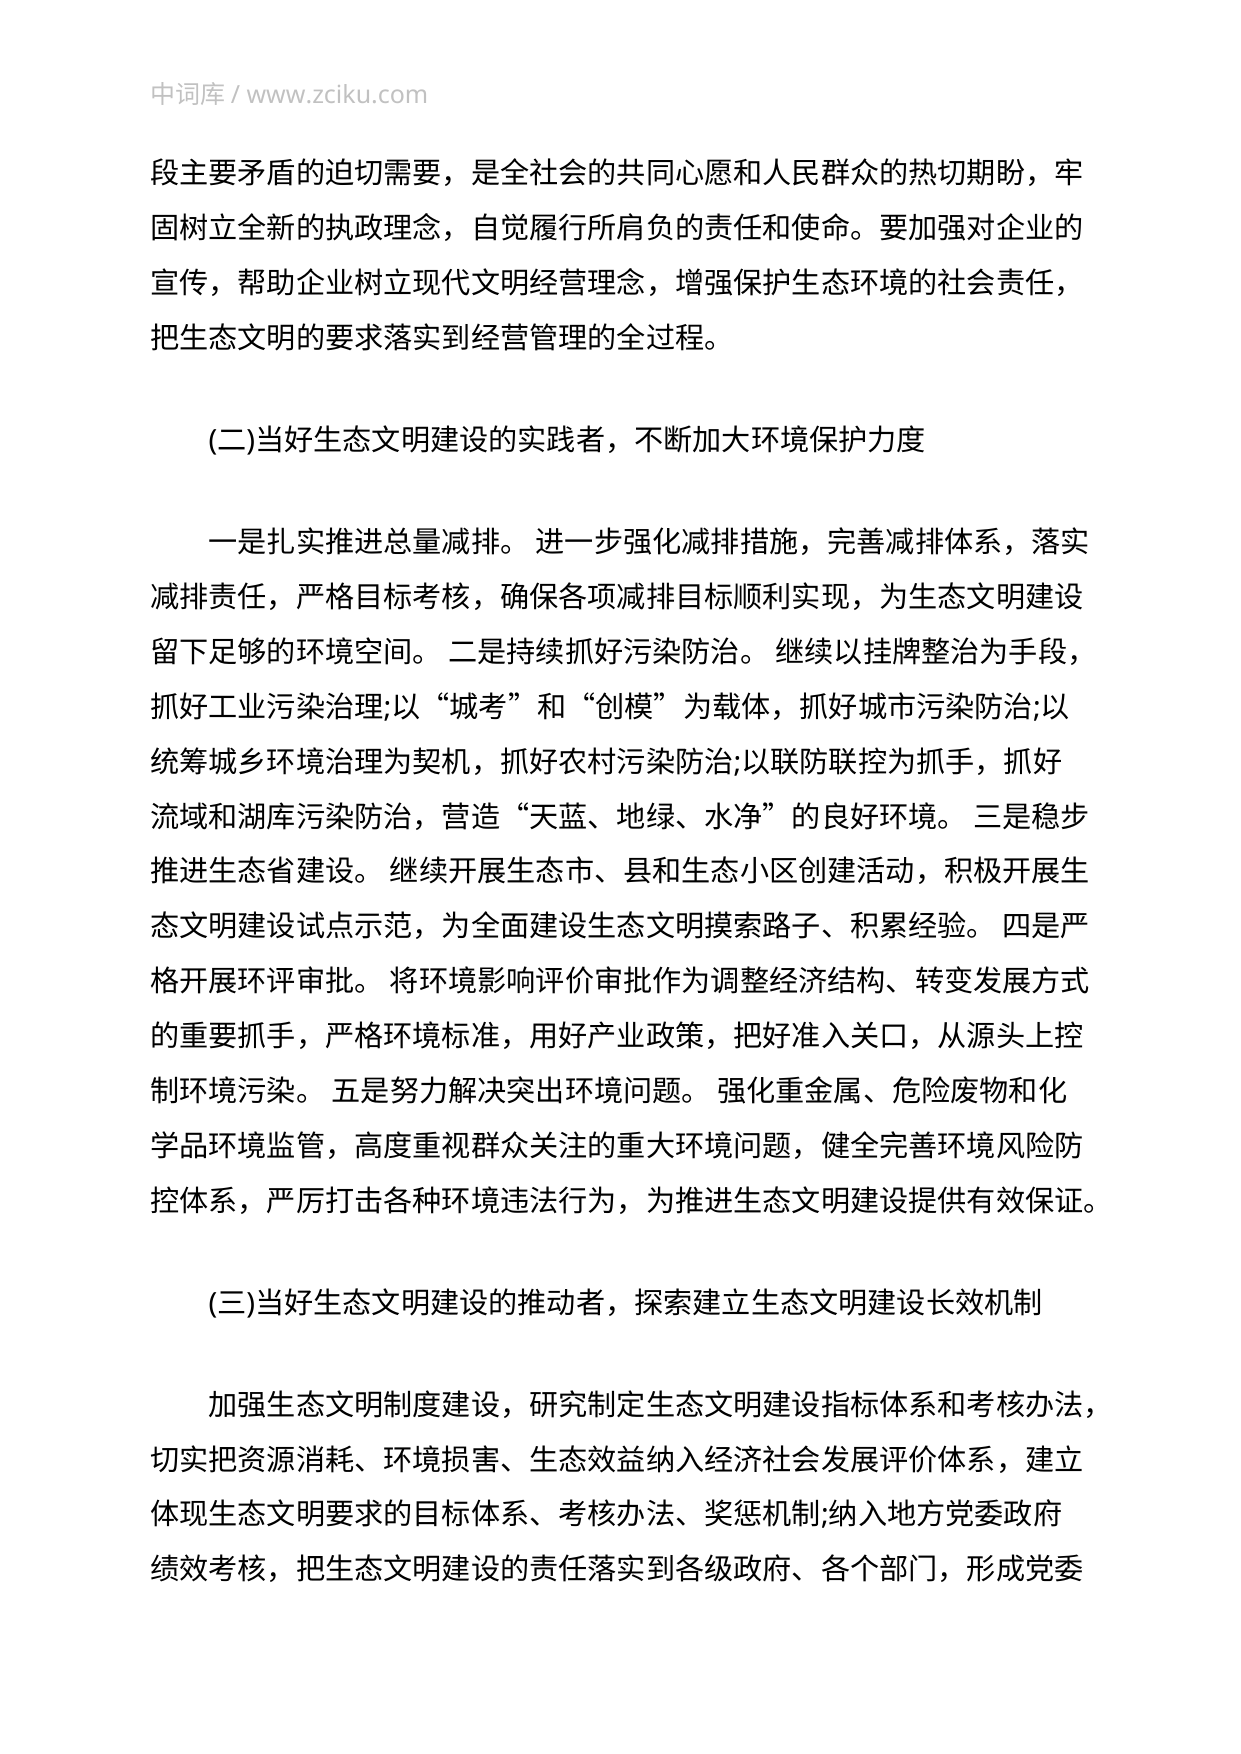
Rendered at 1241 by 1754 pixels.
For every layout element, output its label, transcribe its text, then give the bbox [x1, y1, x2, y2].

text (三)当好生态文明建设的推动者，探索建立生态文明建设长效机制 [150, 1279, 1090, 1322]
text 一是扎实推进总量减排。 进一步强化减排措施，完善减排体系，落实减排责任，严格目标考核，确保各项减排目标顺利实现，为生态文明建设留下足够的环境空间。 二是持续抓好污染防治。 继续以挂牌整治为手段，抓好工业污染治理;以“城考”和“创模”为载体，抓好城市污染防治;以统筹城乡环境治理为契机，抓好农村污染防治;以联防联控为抓手，抓好流域和湖库污染防治，营造“天蓝、地绿、水净”的良好环境。 三是稳步推进生态省建设。 继续开展生态市、县和生态小区创建活动，积极开展生态文明建设试点示范，为全面建设生态文明摸索路子、积累经验。 四是严格开展环评审批。 将环境影响评价审批作为调整经济结构、转变发展方式的重要抓手，严格环境标准，用好产业政策，把好准入关口，从源头上控制环境污染。 五是努力解决突出环境问题。 强化重金属、危险废物和化学品环境监管，高度重视群众关注的重大环境问题，健全完善环境风险防控体系，严厉打击各种环境违法行为，为推进生态文明建设提供有效保证。 [150, 518, 1090, 1220]
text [150, 150, 1090, 357]
text (二)当好生态文明建设的实践者，不断加大环境保护力度 [150, 416, 1090, 459]
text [150, 1381, 1090, 1588]
